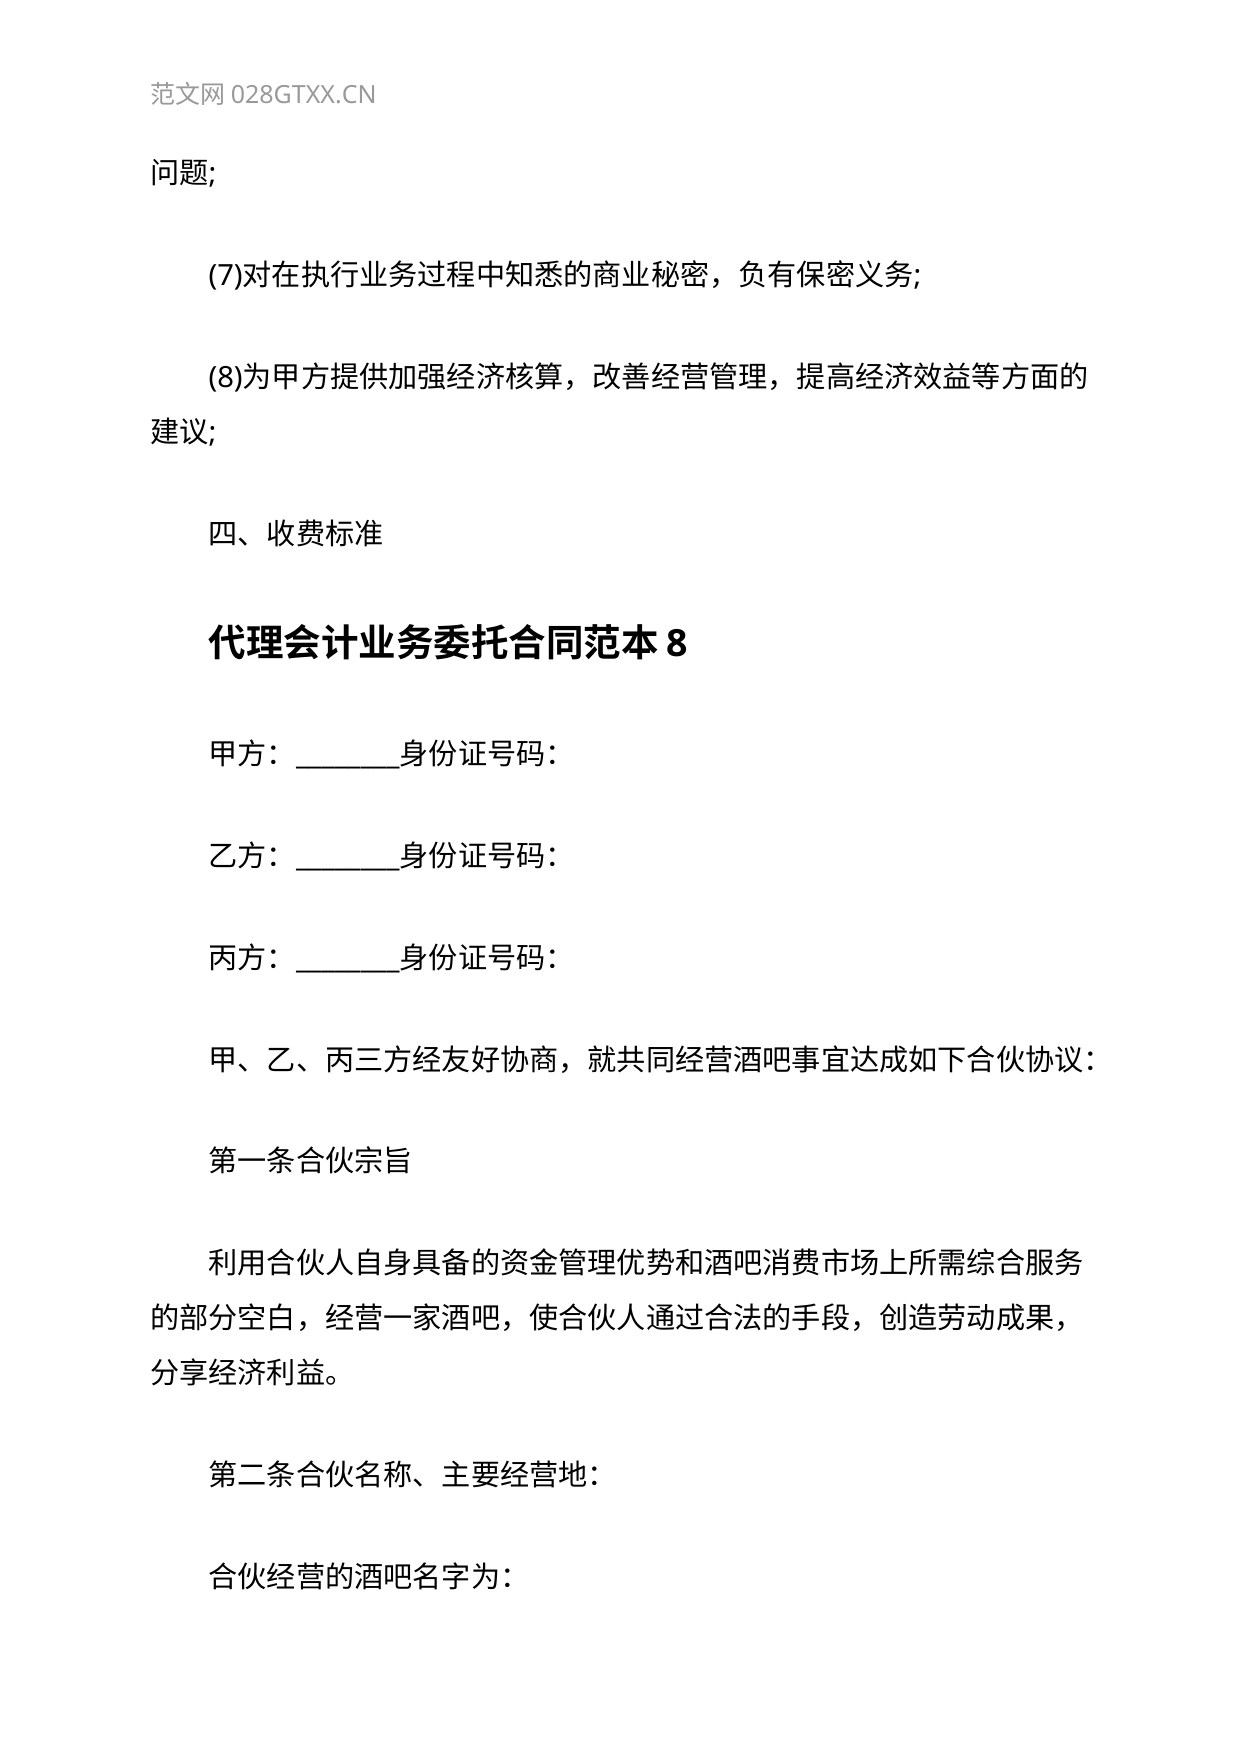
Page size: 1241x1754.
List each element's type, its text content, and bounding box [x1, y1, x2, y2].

text 利用合伙人自身具备的资金管理优势和酒吧消费市场上所需综合服务的部分空白，经营一家酒吧，使合伙人通过合法的手段，创造劳动成果，分享经济利益。 [150, 1240, 1090, 1392]
text 第二条合伙名称、主要经营地： [150, 1451, 1090, 1494]
text 甲方：________身份证号码： [150, 730, 1090, 773]
text (8)为甲方提供加强经济核算，改善经营管理，提高经济效益等方面的建议; [150, 354, 1090, 451]
text 代理会计业务委托合同范本8 [150, 613, 1090, 667]
text 丙方：________身份证号码： [150, 934, 1090, 977]
text 合伙经营的酒吧名字为： [150, 1553, 1090, 1595]
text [150, 150, 1090, 192]
text 四、收费标准 [150, 511, 1090, 553]
text 甲、乙、丙三方经友好协商，就共同经营酒吧事宜达成如下合伙协议： [150, 1036, 1090, 1078]
text (7)对在执行业务过程中知悉的商业秘密，负有保密义务; [150, 252, 1090, 294]
text 乙方：________身份证号码： [150, 832, 1090, 875]
text 第一条合伙宗旨 [150, 1138, 1090, 1180]
